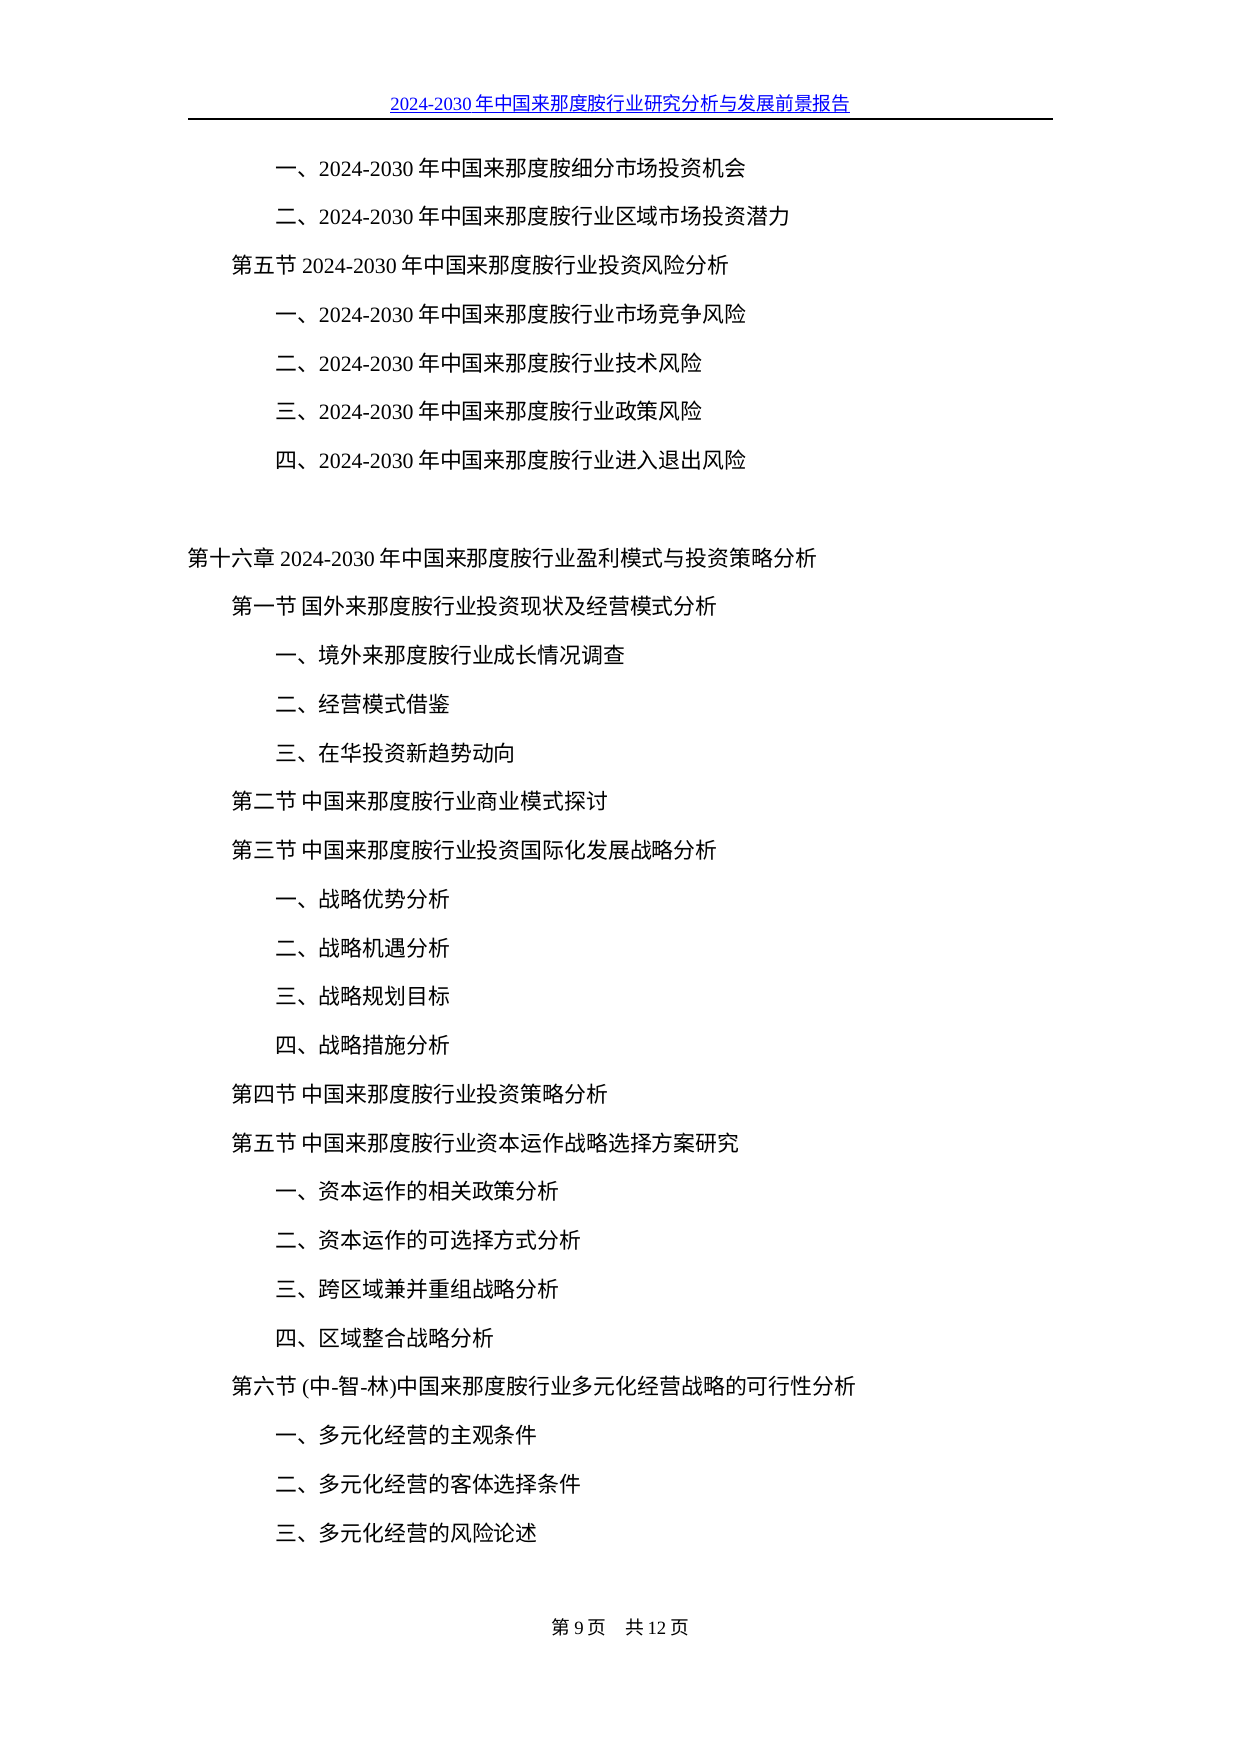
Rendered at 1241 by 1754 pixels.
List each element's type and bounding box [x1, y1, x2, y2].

text [187, 150, 1053, 1548]
